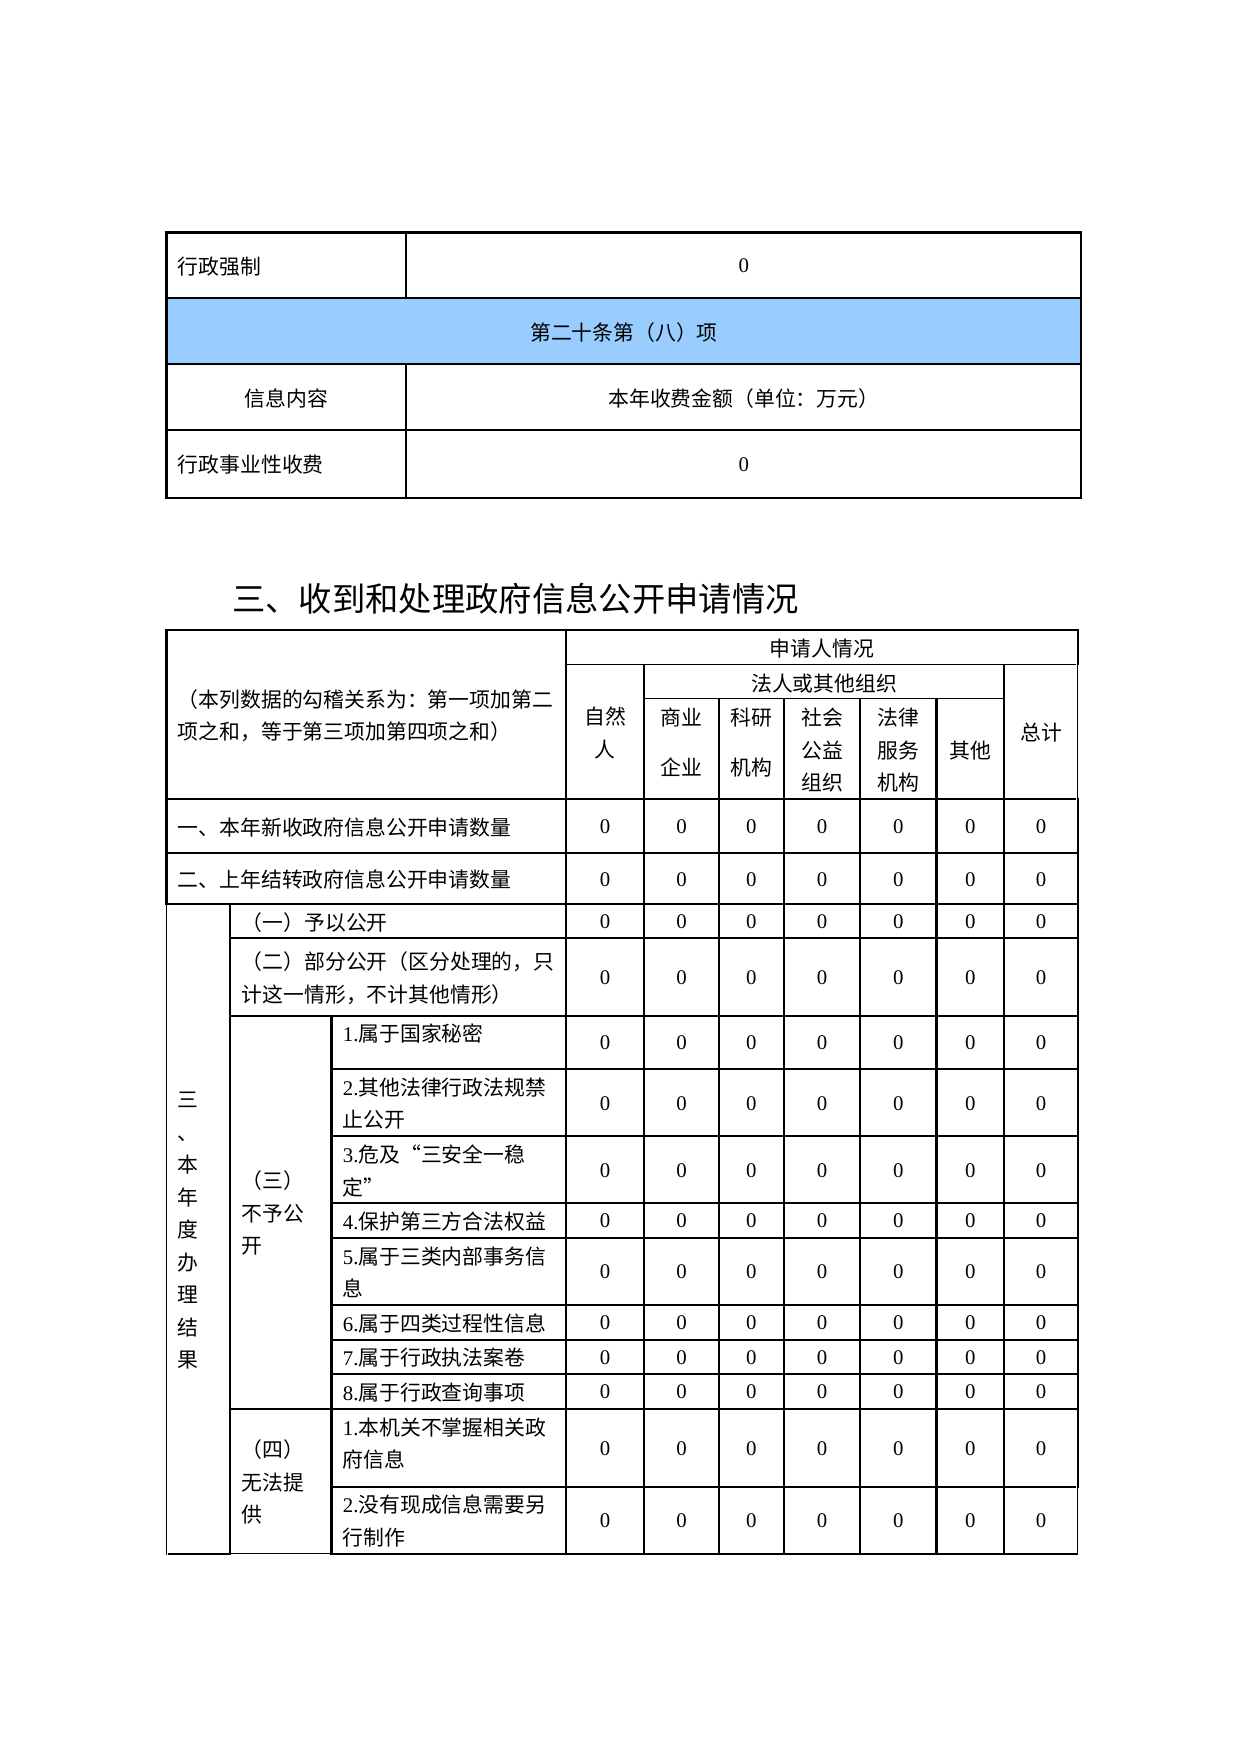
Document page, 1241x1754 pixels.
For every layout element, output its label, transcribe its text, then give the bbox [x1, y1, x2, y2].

table_header 申请人情况 [567, 631, 1077, 663]
table_cell 6.属于四类过程性信息 [333, 1306, 565, 1338]
table_cell 0 [720, 1410, 783, 1486]
table_cell 0 [938, 800, 1003, 852]
table_cell 0 [567, 905, 643, 937]
table_cell 0 [861, 1204, 935, 1237]
table_cell 0 [938, 1375, 1003, 1408]
table_cell 0 [567, 1017, 643, 1068]
table_cell 0 [785, 1204, 859, 1237]
table_cell 行政事业性收费 [168, 431, 405, 497]
table_cell 0 [861, 1070, 935, 1135]
table_cell （二）部分公开（区分处理的，只计这一情形，不计其他情形） [231, 939, 565, 1014]
table_cell 0 [785, 939, 859, 1014]
table_cell 0 [645, 905, 718, 937]
table_cell 0 [720, 1341, 783, 1373]
table_cell 0 [645, 1488, 718, 1552]
table_cell 法人或其他组织 [645, 665, 1003, 698]
table_cell 科研 [720, 699, 783, 733]
table_cell 总计 [1005, 664, 1077, 798]
table_cell 0 [645, 800, 718, 852]
table_cell 0 [407, 431, 1080, 497]
table_cell 自然人 [567, 665, 643, 798]
table_cell 0 [785, 1070, 859, 1135]
table_cell 0 [645, 1070, 718, 1135]
table_cell 0 [567, 854, 643, 903]
table_cell 0 [785, 854, 859, 903]
table_cell （三）不予公开 [231, 1017, 330, 1408]
table_cell 1.属于国家秘密 [333, 1017, 565, 1068]
table_cell 0 [938, 1488, 1003, 1552]
table_cell 0 [567, 1204, 643, 1237]
table_cell 0 [407, 234, 1080, 297]
table_cell 0 [861, 800, 935, 852]
table_cell 8.属于行政查询事项 [333, 1375, 565, 1408]
table_cell 商业 [645, 699, 718, 733]
table_cell 0 [861, 939, 935, 1014]
table_cell 0 [720, 1204, 783, 1237]
table_cell 0 [567, 1410, 643, 1486]
table_cell 0 [567, 939, 643, 1014]
table_cell 0 [720, 1488, 783, 1552]
table_cell 0 [785, 1410, 859, 1486]
table_cell 2.没有现成信息需要另行制作 [333, 1488, 565, 1552]
table_cell 0 [938, 1204, 1003, 1237]
table_cell 0 [938, 1239, 1003, 1304]
table_cell 0 [938, 1306, 1003, 1338]
table_cell 0 [1005, 905, 1077, 937]
table_cell 0 [567, 800, 643, 852]
table_cell 0 [720, 854, 783, 903]
table_cell 三、本年度办理结果 [167, 905, 229, 1552]
table_cell 机构 [720, 733, 783, 798]
table_cell 0 [1005, 1137, 1077, 1202]
table_cell 0 [720, 800, 783, 852]
table_cell 0 [861, 905, 935, 937]
table_cell 0 [1005, 1341, 1077, 1373]
table_cell 0 [938, 1070, 1003, 1135]
table_cell 0 [645, 939, 718, 1014]
table_cell 0 [720, 1375, 783, 1408]
table_cell 0 [720, 1017, 783, 1068]
table_cell 0 [1005, 854, 1077, 903]
table_cell 0 [785, 1137, 859, 1202]
table_cell 0 [645, 854, 718, 903]
table_cell 0 [938, 939, 1003, 1014]
table_cell 0 [785, 1306, 859, 1338]
table_cell 一、本年新收政府信息公开申请数量 [168, 800, 565, 852]
table_cell 0 [1005, 1375, 1077, 1408]
table_cell 0 [1005, 939, 1077, 1014]
table_cell 2.其他法律行政法规禁止公开 [333, 1070, 565, 1135]
table_cell 1.本机关不掌握相关政府信息 [333, 1410, 565, 1486]
table_cell 0 [938, 1341, 1003, 1373]
table_cell 0 [1005, 1070, 1077, 1135]
table_cell 0 [1005, 1410, 1077, 1486]
table_cell 0 [567, 1239, 643, 1304]
table_cell 0 [1005, 1204, 1077, 1237]
table_cell 4.保护第三方合法权益 [333, 1204, 565, 1237]
table_cell 0 [861, 1375, 935, 1408]
table_cell 0 [645, 1375, 718, 1408]
table_cell （一）予以公开 [231, 905, 565, 937]
table_cell 第二十条第（八）项 [168, 299, 1080, 363]
table_cell 0 [938, 1410, 1003, 1486]
table_cell 0 [567, 1375, 643, 1408]
table_cell 行政强制 [168, 234, 405, 297]
table_cell 0 [861, 854, 935, 903]
table_cell 0 [720, 1137, 783, 1202]
table_cell 0 [861, 1239, 935, 1304]
table_cell 0 [567, 1488, 643, 1552]
table_cell 0 [861, 1410, 935, 1486]
table_cell 0 [785, 1488, 859, 1552]
table_cell 0 [567, 1306, 643, 1338]
table_cell 0 [645, 1239, 718, 1304]
table_cell 0 [785, 1239, 859, 1304]
text 三、收到和处理政府信息公开申请情况 [165, 564, 1075, 629]
table_cell （四）无法提供 [231, 1410, 330, 1552]
table_cell 0 [720, 939, 783, 1014]
table_cell 0 [720, 1070, 783, 1135]
table_cell 0 [785, 1341, 859, 1373]
table_cell 0 [720, 1239, 783, 1304]
table_cell 0 [567, 1137, 643, 1202]
table_cell 0 [720, 905, 783, 937]
table_cell 0 [1005, 1017, 1077, 1068]
table_cell 其他 [938, 699, 1003, 798]
table_cell 0 [861, 1488, 935, 1552]
table_cell 0 [645, 1204, 718, 1237]
table_cell 0 [861, 1137, 935, 1202]
table_cell 社会 公益 组织 [785, 699, 859, 798]
table_cell 0 [785, 800, 859, 852]
table_cell 0 [645, 1341, 718, 1373]
table_cell 0 [861, 1017, 935, 1068]
table_cell 信息内容 [168, 365, 405, 429]
table_cell 0 [1005, 1239, 1077, 1304]
table_cell 二、上年结转政府信息公开申请数量 [168, 854, 565, 903]
table_cell 0 [938, 854, 1003, 903]
table_header （本列数据的勾稽关系为：第一项加第二项之和，等于第三项加第四项之和） [168, 631, 565, 798]
table_cell 0 [861, 1341, 935, 1373]
table_cell 0 [938, 905, 1003, 937]
table_cell 法律 服务 机构 [861, 699, 935, 798]
table_cell 3.危及“三安全一稳定” [333, 1137, 565, 1202]
table_cell 0 [720, 1306, 783, 1338]
table_cell 0 [567, 1341, 643, 1373]
table_cell 0 [645, 1017, 718, 1068]
table_cell 0 [645, 1306, 718, 1338]
table_cell 5.属于三类内部事务信息 [333, 1239, 565, 1304]
table_cell 0 [938, 1137, 1003, 1202]
table_cell 0 [861, 1306, 935, 1338]
table_cell 0 [785, 1375, 859, 1408]
table_cell 本年收费金额（单位：万元） [407, 365, 1080, 429]
table_cell 0 [1005, 1306, 1077, 1338]
table_cell 0 [645, 1137, 718, 1202]
table_cell 0 [785, 905, 859, 937]
table_cell 0 [567, 1070, 643, 1135]
table_cell 0 [1005, 798, 1077, 852]
table_cell 0 [1005, 1486, 1077, 1552]
table_cell 0 [785, 1017, 859, 1068]
table_cell 0 [938, 1017, 1003, 1068]
table_cell 7.属于行政执法案卷 [333, 1341, 565, 1373]
table_cell 企业 [645, 733, 718, 798]
table_cell 0 [645, 1410, 718, 1486]
